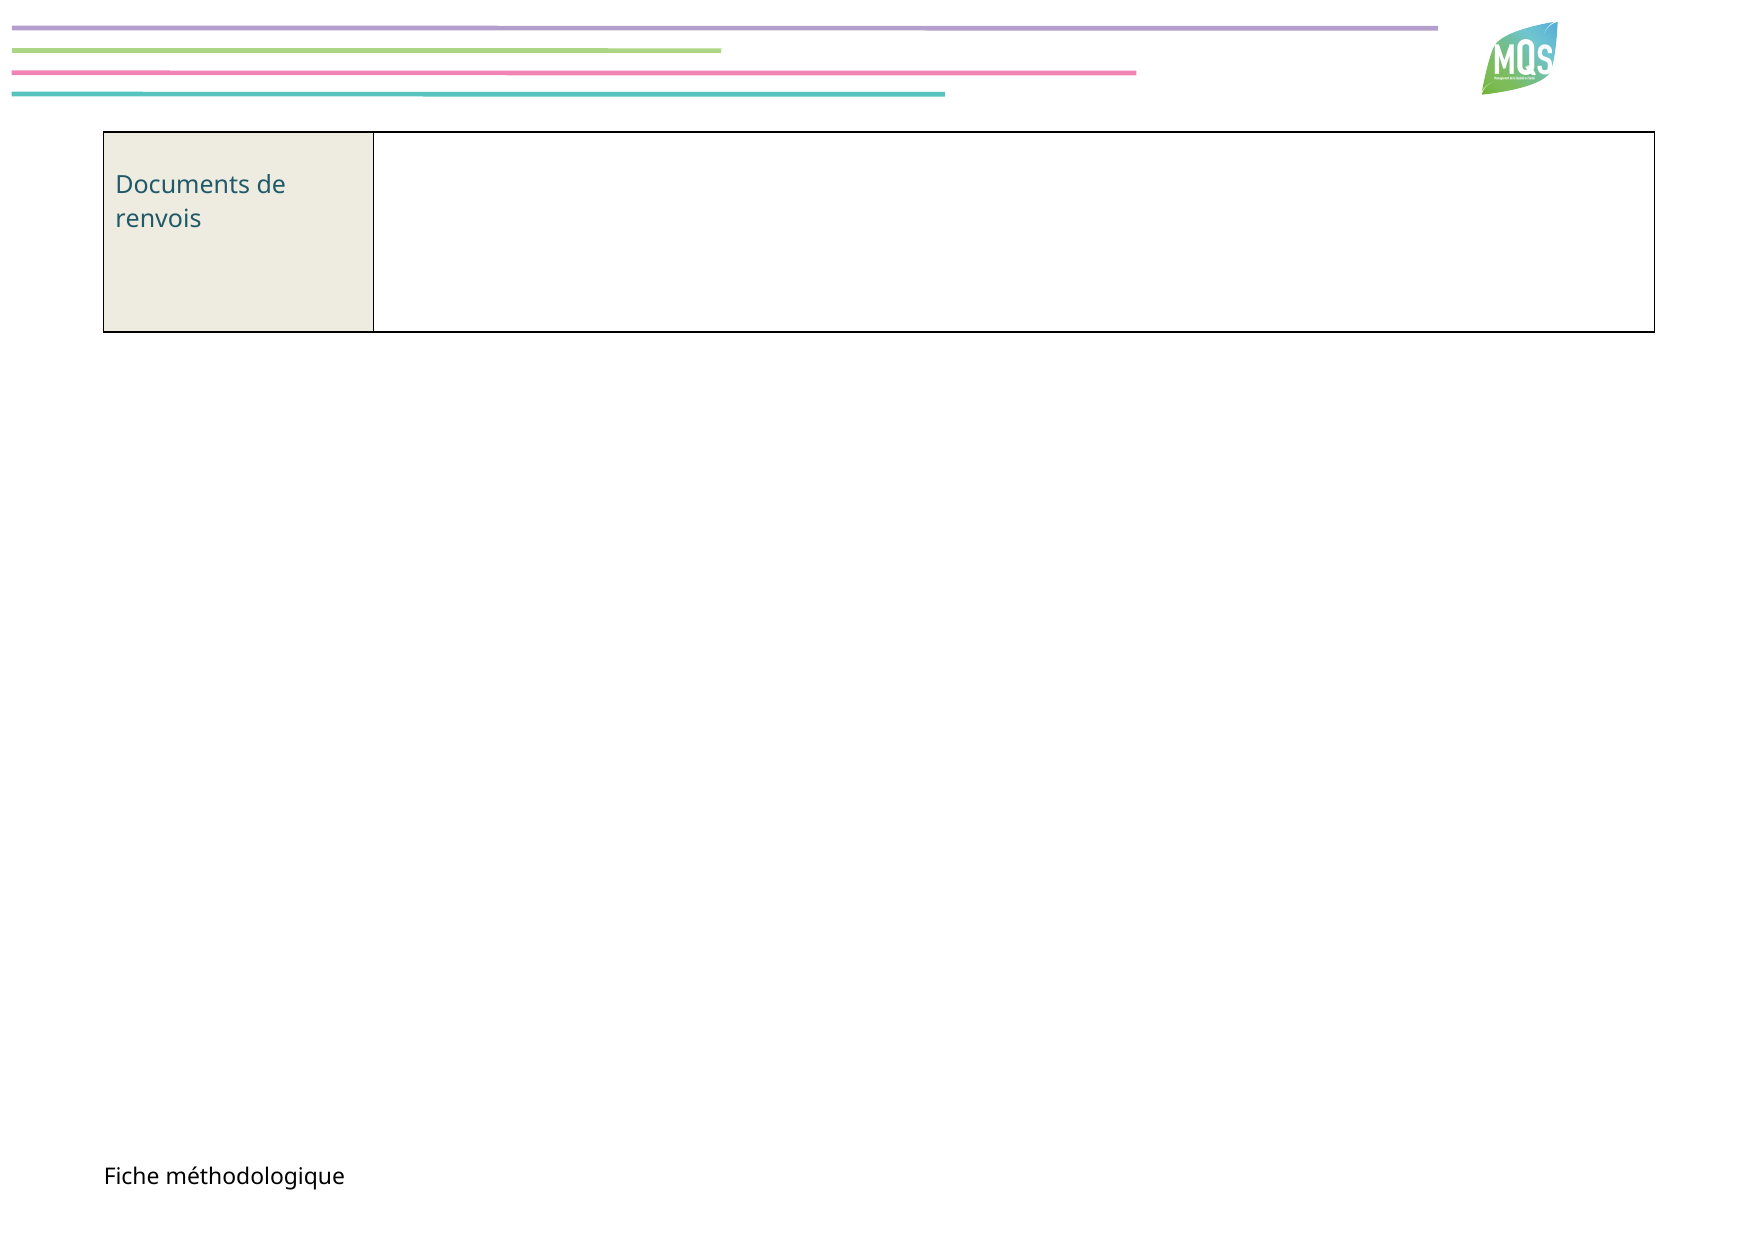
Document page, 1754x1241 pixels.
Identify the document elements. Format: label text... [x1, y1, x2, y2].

picture [1481, 21, 1558, 95]
table_cell Documents de renvois [104, 133, 373, 331]
table_cell [374, 133, 1654, 331]
